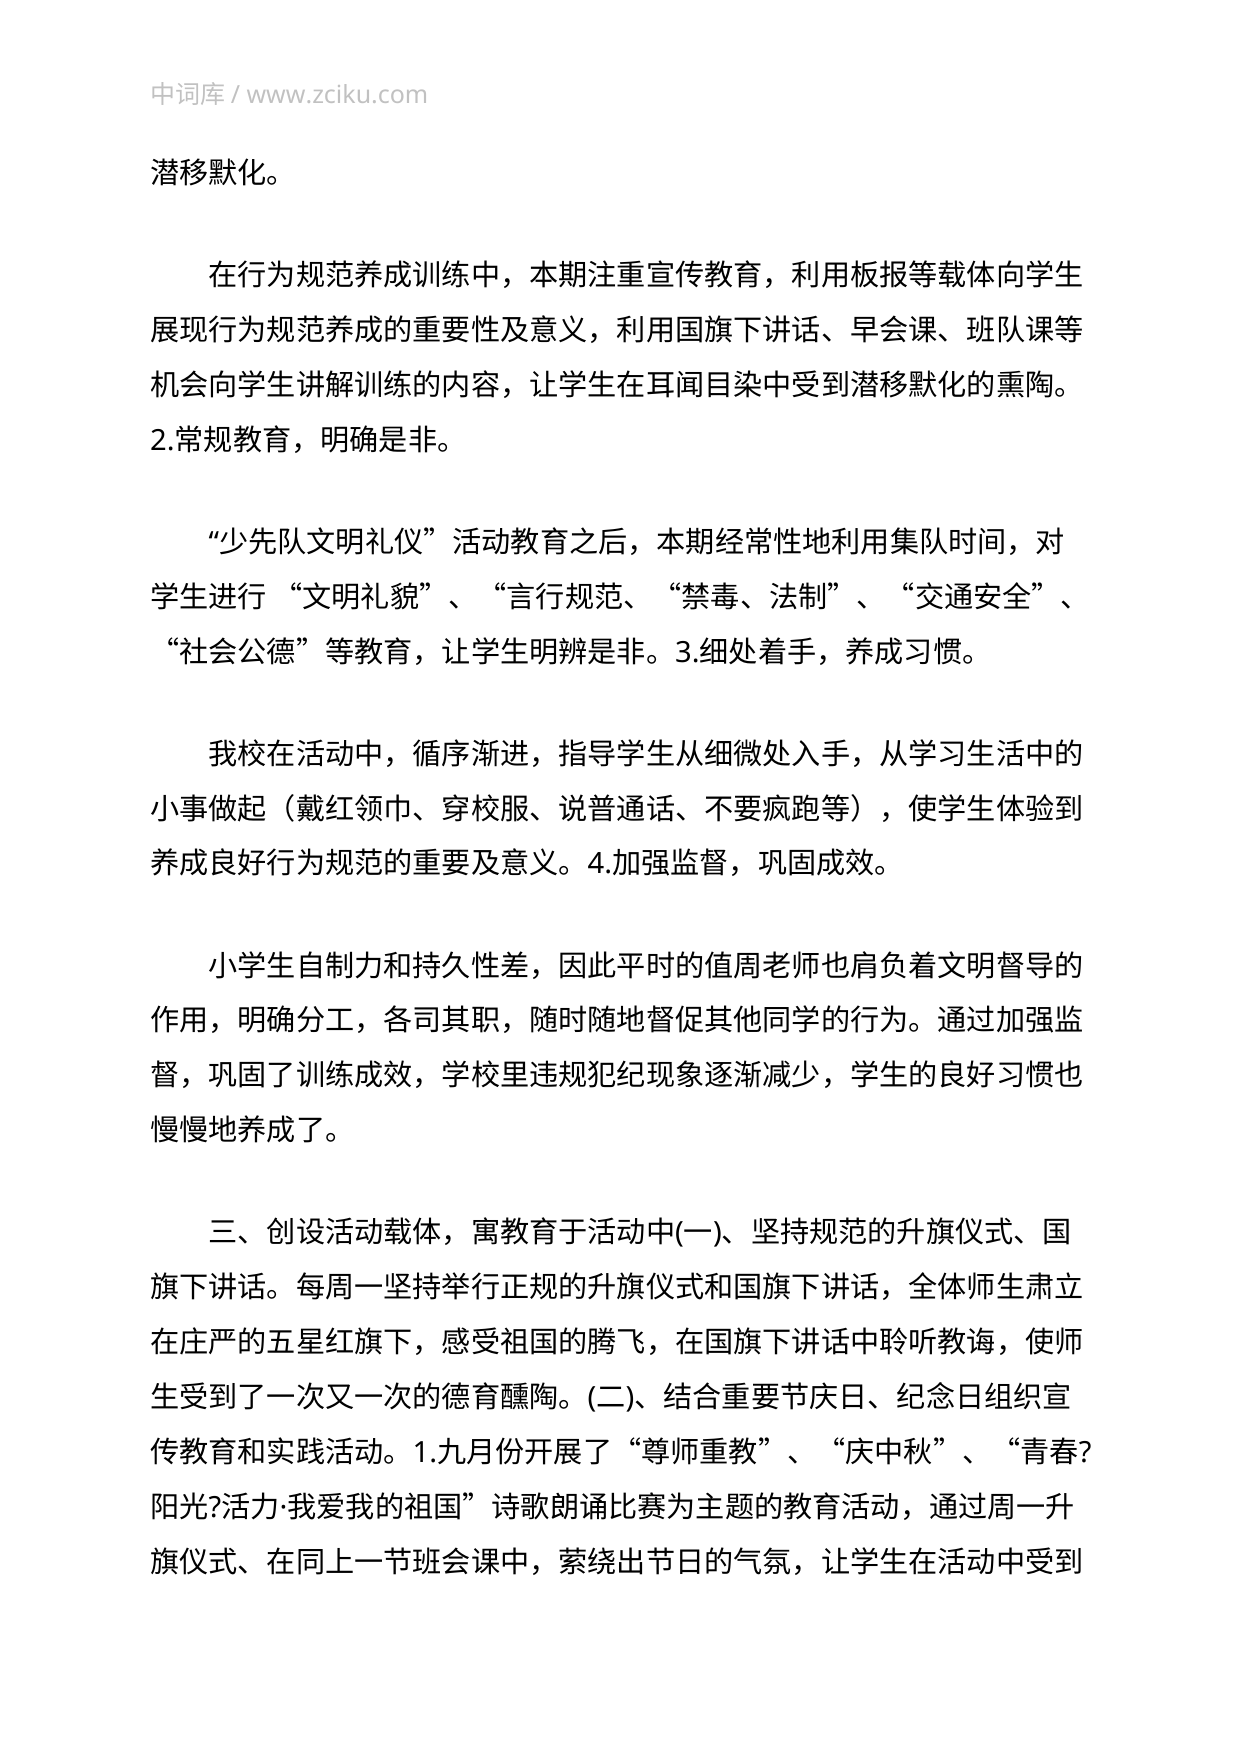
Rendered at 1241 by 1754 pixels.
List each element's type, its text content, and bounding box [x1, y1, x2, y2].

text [150, 150, 1090, 192]
text “少先队文明礼仪”活动教育之后，本期经常性地利用集队时间，对学生进行 “文明礼貌”、“言行规范、“禁毒、法制”、“交通安全”、“社会公德”等教育，让学生明辨是非。3.细处着手，养成习惯。 [150, 518, 1090, 671]
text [150, 1208, 1090, 1581]
text 在行为规范养成训练中，本期注重宣传教育，利用板报等载体向学生展现行为规范养成的重要性及意义，利用国旗下讲话、早会课、班队课等机会向学生讲解训练的内容，让学生在耳闻目染中受到潜移默化的熏陶。2.常规教育，明确是非。 [150, 252, 1090, 459]
text 小学生自制力和持久性差，因此平时的值周老师也肩负着文明督导的作用，明确分工，各司其职，随时随地督促其他同学的行为。通过加强监督，巩固了训练成效，学校里违规犯纪现象逐渐减少，学生的良好习惯也慢慢地养成了。 [150, 942, 1090, 1149]
text 我校在活动中，循序渐进，指导学生从细微处入手，从学习生活中的小事做起（戴红领巾、穿校服、说普通话、不要疯跑等），使学生体验到养成良好行为规范的重要及意义。4.加强监督，巩固成效。 [150, 730, 1090, 882]
